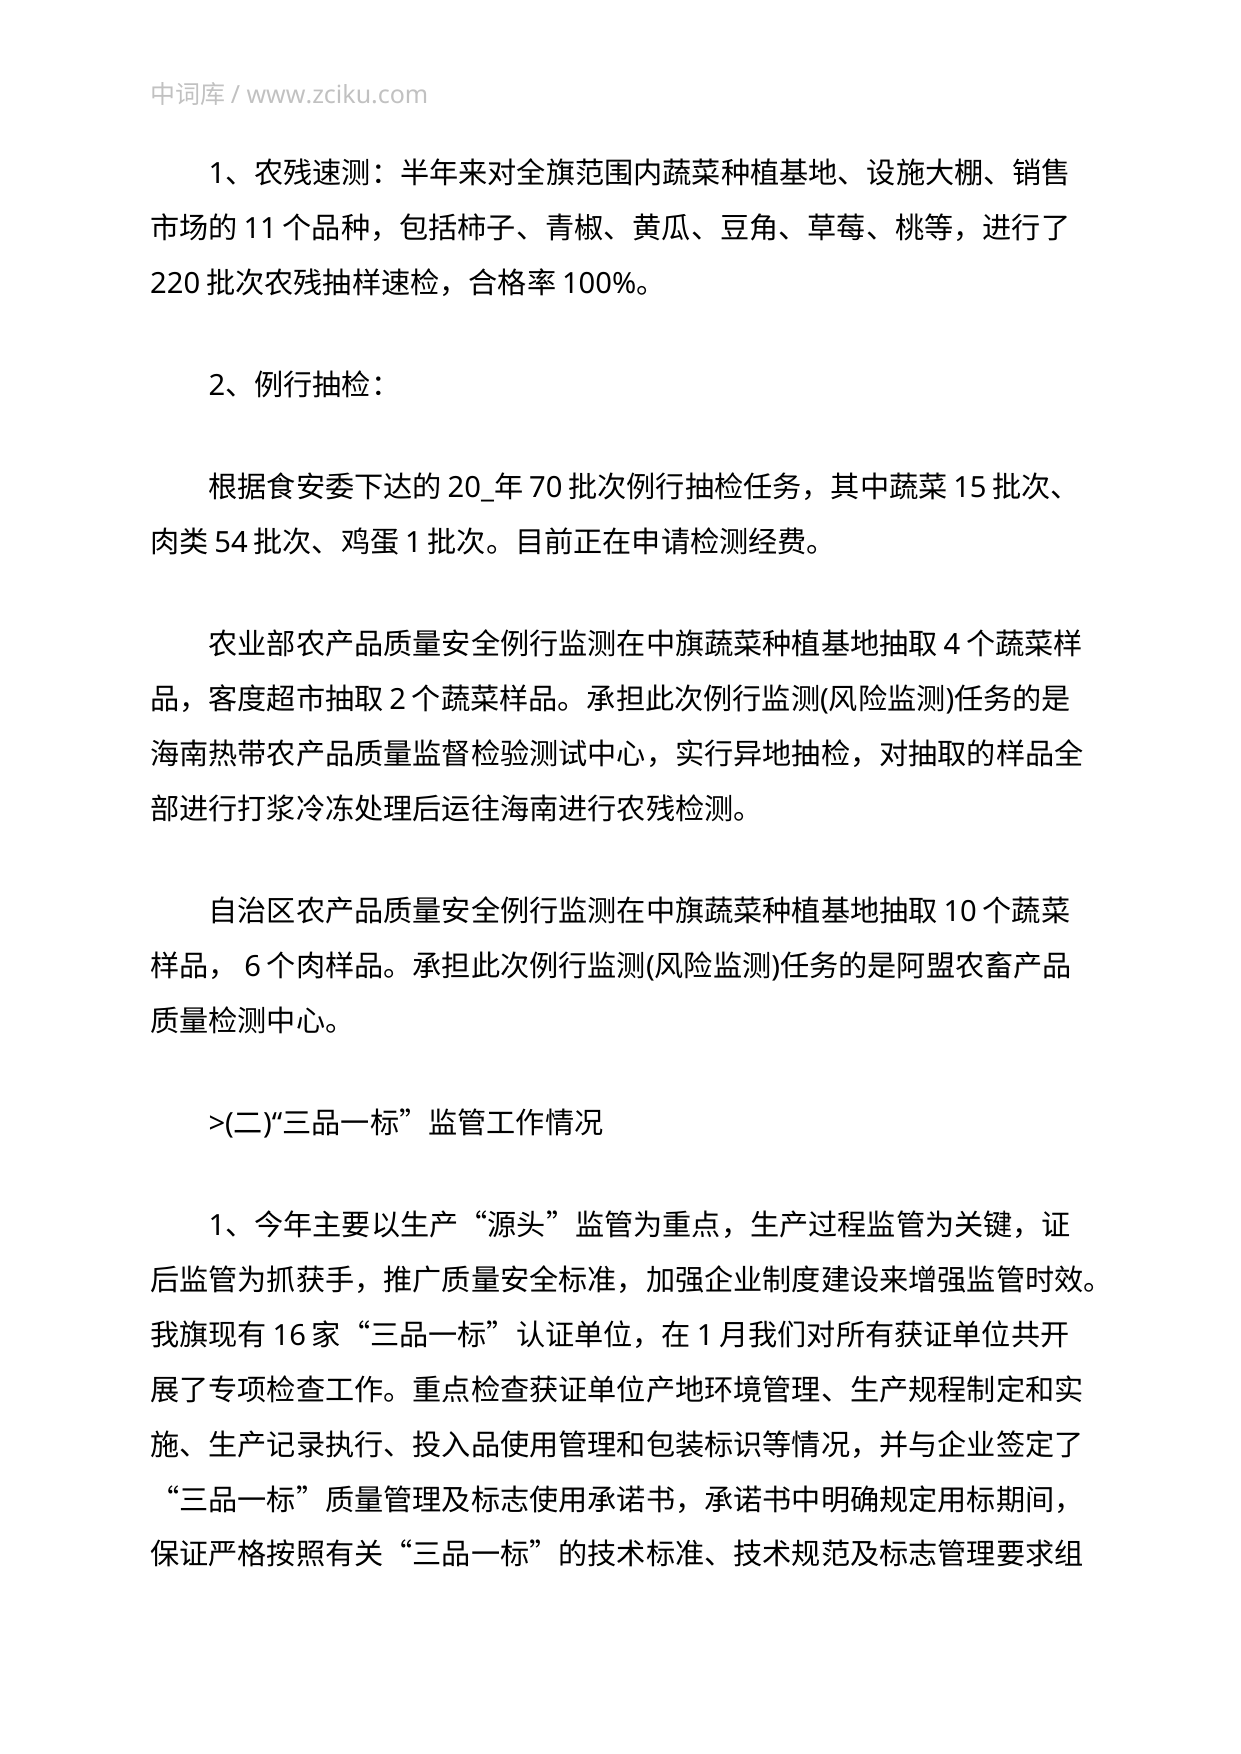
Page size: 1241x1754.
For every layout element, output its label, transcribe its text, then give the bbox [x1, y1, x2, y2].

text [150, 1201, 1090, 1573]
text 农业部农产品质量安全例行监测在中旗蔬菜种植基地抽取4个蔬菜样品，客度超市抽取2个蔬菜样品。承担此次例行监测(风险监测)任务的是海南热带农产品质量监督检验测试中心，实行异地抽检，对抽取的样品全部进行打浆冷冻处理后运往海南进行农残检测。 [150, 621, 1090, 828]
text 2、例行抽检： [150, 362, 1090, 404]
text 自治区农产品质量安全例行监测在中旗蔬菜种植基地抽取10个蔬菜样品， 6个肉样品。承担此次例行监测(风险监测)任务的是阿盟农畜产品质量检测中心。 [150, 888, 1090, 1040]
text 1、农残速测：半年来对全旗范围内蔬菜种植基地、设施大棚、销售市场的11个品种，包括柿子、青椒、黄瓜、豆角、草莓、桃等，进行了220批次农残抽样速检，合格率100%。 [150, 150, 1090, 302]
text >(二)“三品一标”监管工作情况 [150, 1099, 1090, 1142]
text 根据食安委下达的20_年70批次例行抽检任务，其中蔬菜15批次、肉类54批次、鸡蛋1批次。目前正在申请检测经费。 [150, 464, 1090, 561]
